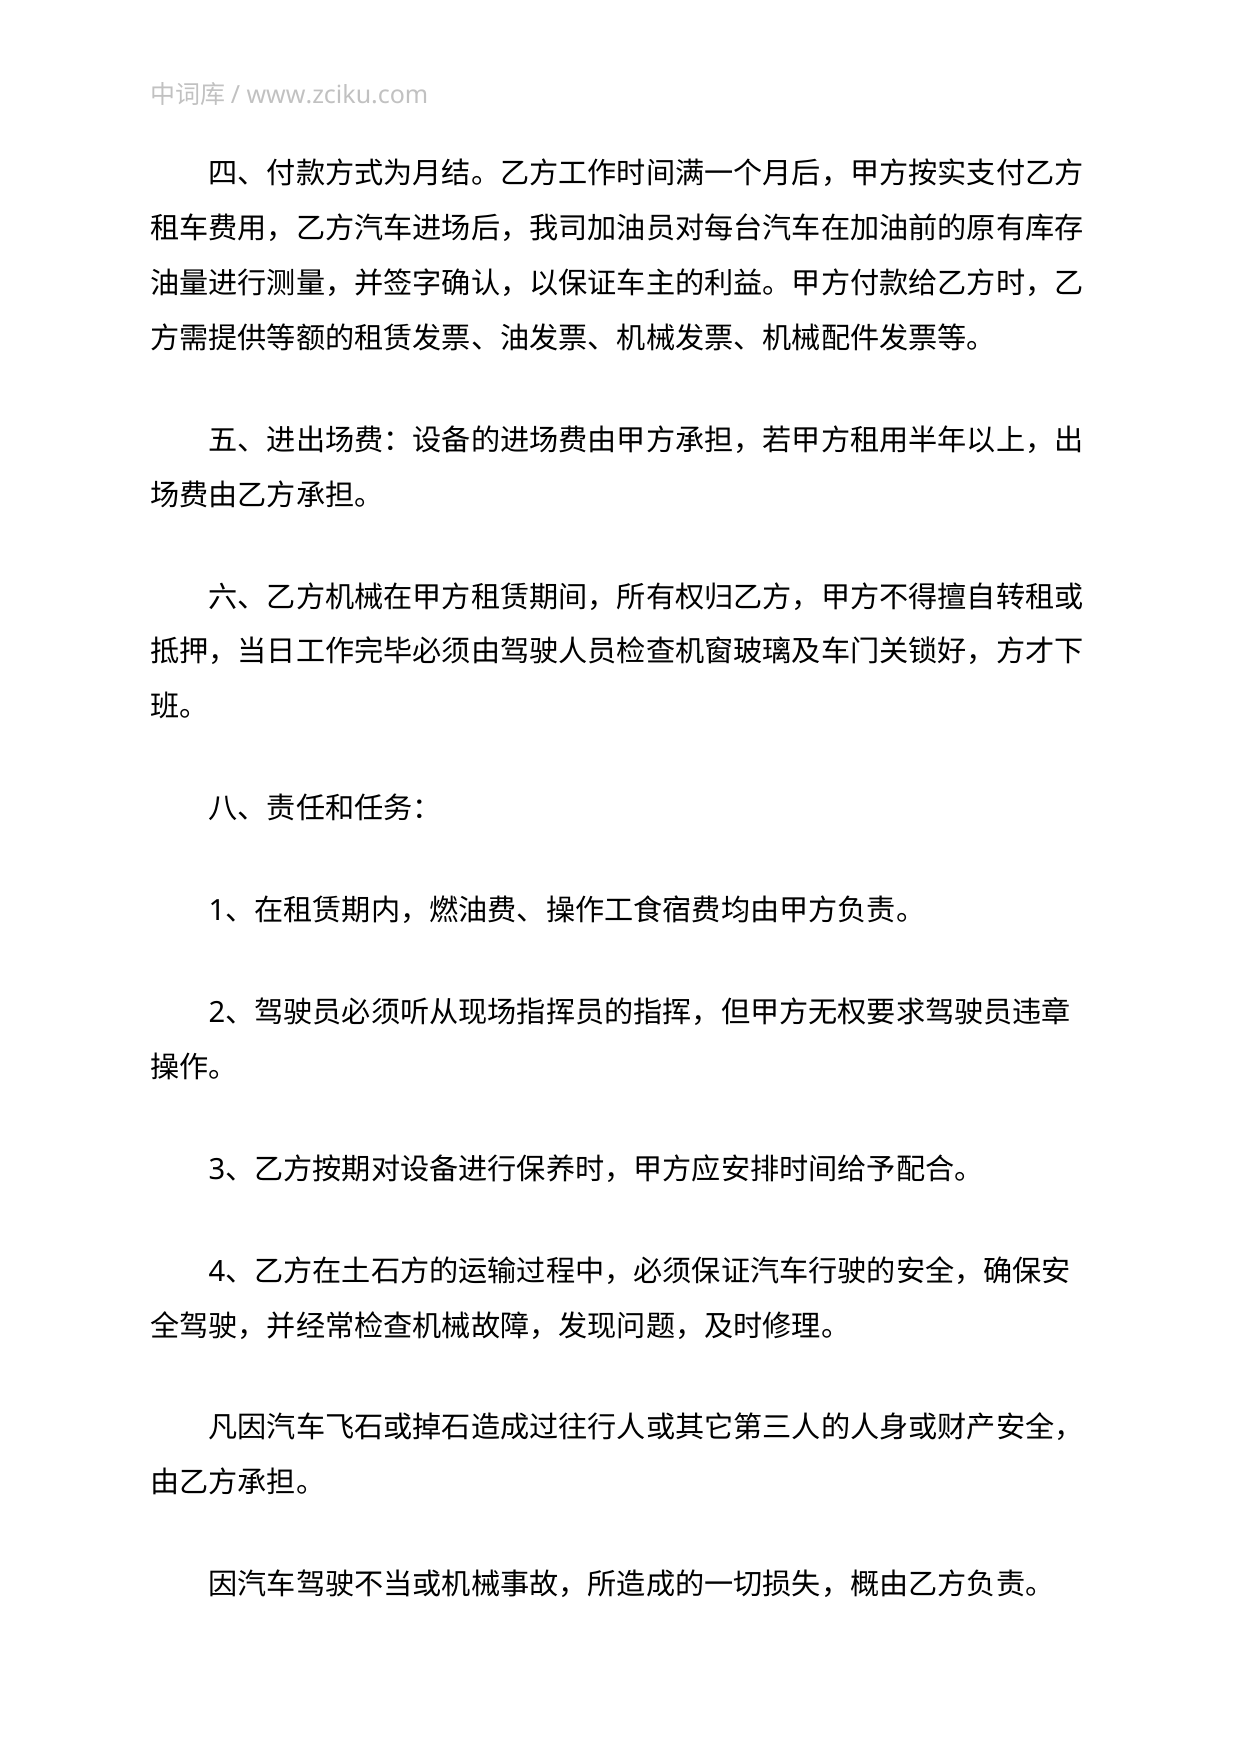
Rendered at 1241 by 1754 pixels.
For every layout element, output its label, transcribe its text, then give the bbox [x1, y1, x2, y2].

text 4、乙方在土石方的运输过程中，必须保证汽车行驶的安全，确保安全驾驶，并经常检查机械故障，发现问题，及时修理。 [150, 1247, 1090, 1344]
text 八、责任和任务： [150, 785, 1090, 827]
text 因汽车驾驶不当或机械事故，所造成的一切损失，概由乙方负责。 [150, 1561, 1090, 1603]
text 1、在租赁期内，燃油费、操作工食宿费均由甲方负责。 [150, 886, 1090, 929]
text 2、驾驶员必须听从现场指挥员的指挥，但甲方无权要求驾驶员违章操作。 [150, 988, 1090, 1086]
text 凡因汽车飞石或掉石造成过往行人或其它第三人的人身或财产安全，由乙方承担。 [150, 1404, 1090, 1501]
text 五、进出场费：设备的进场费由甲方承担，若甲方租用半年以上，出场费由乙方承担。 [150, 416, 1090, 514]
text 四、付款方式为月结。乙方工作时间满一个月后，甲方按实支付乙方租车费用，乙方汽车进场后，我司加油员对每台汽车在加油前的原有库存油量进行测量，并签字确认，以保证车主的利益。甲方付款给乙方时，乙方需提供等额的租赁发票、油发票、机械发票、机械配件发票等。 [150, 150, 1090, 357]
text 3、乙方按期对设备进行保养时，甲方应安排时间给予配合。 [150, 1145, 1090, 1188]
text 六、乙方机械在甲方租赁期间，所有权归乙方，甲方不得擅自转租或抵押，当日工作完毕必须由驾驶人员检查机窗玻璃及车门关锁好，方才下班。 [150, 573, 1090, 725]
